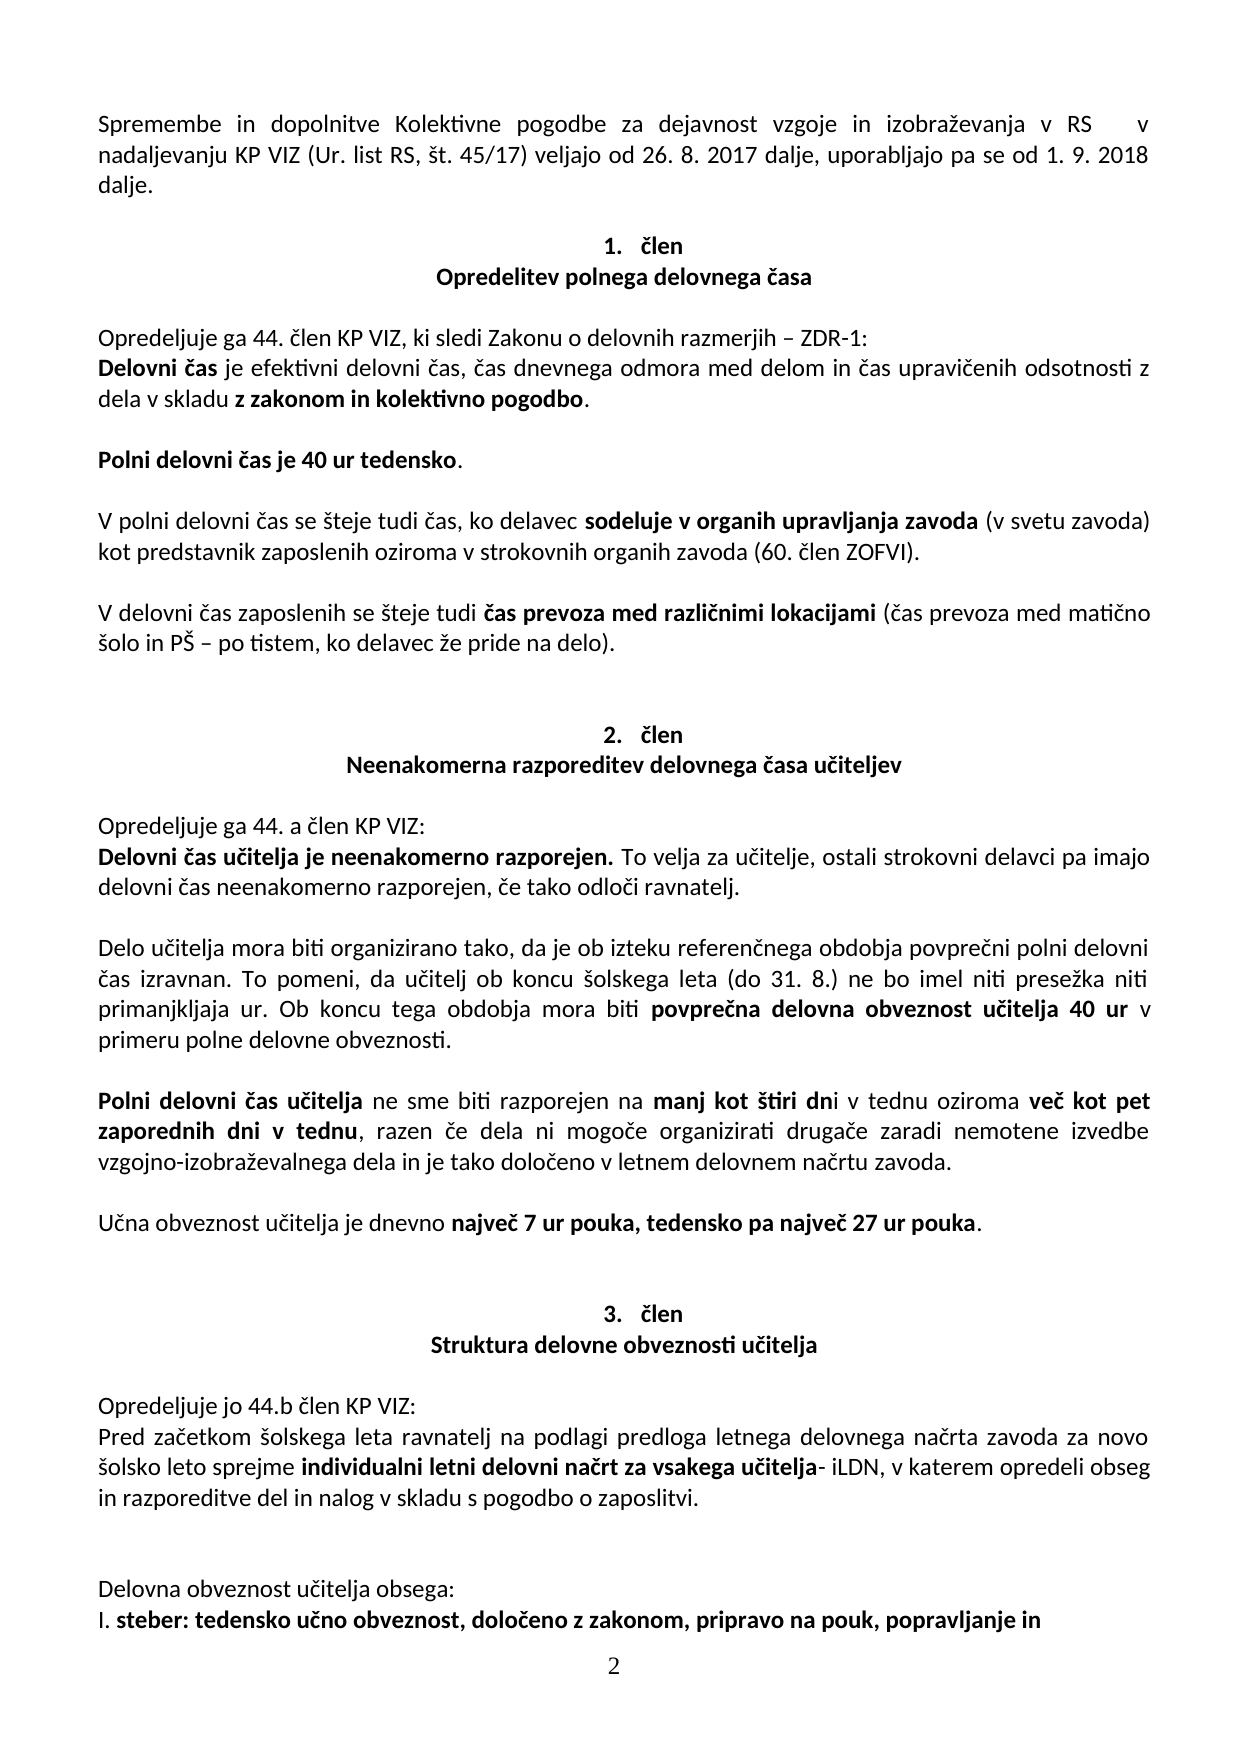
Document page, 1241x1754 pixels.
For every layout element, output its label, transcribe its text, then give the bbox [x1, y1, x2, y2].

text Opredeljuje ga 44. a člen KP VIZ: [98, 810, 1151, 841]
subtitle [98, 1604, 1151, 1634]
text Polni delovni čas učitelja ne sme biti razporejen na manj kot štiri dni v tednu oziroma več kot pet zaporednih dni v tednu, razen če dela ni mogoče organizirati drugače zaradi nemotene izvedbe vzgojno-izobraževalnega dela in je tako določeno v letnem delovnem načrtu zavoda. [98, 1085, 1151, 1177]
text Delo učitelja mora biti organizirano tako, da je ob izteku referenčnega obdobja povprečni polni delovni čas izravnan. To pomeni, da učitelj ob koncu šolskega leta (do 31. 8.) ne bo imel niti presežka niti primanjkljaja ur. Ob koncu tega obdobja mora biti povprečna delovna obveznost učitelja 40 ur v primeru polne delovne obveznosti. [98, 932, 1151, 1054]
list člen [135, 719, 1151, 749]
text V delovni čas zaposlenih se šteje tudi čas prevoza med različnimi lokacijami (čas prevoza med matično šolo in PŠ – po tistem, ko delavec že pride na delo). [98, 597, 1151, 658]
text Polni delovni čas je 40 ur tedensko. [98, 444, 1151, 474]
text Delovni čas učitelja je neenakomerno razporejen. To velja za učitelje, ostali strokovni delavci pa imajo delovni čas neenakomerno razporejen, če tako odloči ravnatelj. [98, 841, 1151, 902]
list člen [135, 230, 1151, 261]
text Spremembe in dopolnitve Kolektivne pogodbe za dejavnost vzgoje in izobraževanja v RS v nadaljevanju KP VIZ (Ur. list RS, št. 45/17) veljajo od 26. 8. 2017 dalje, uporabljajo pa se od 1. 9. 2018 dalje. [98, 108, 1151, 200]
text Neenakomerna razporeditev delovnega časa učiteljev [98, 749, 1151, 780]
text Pred začetkom šolskega leta ravnatelj na podlagi predloga letnega delovnega načrta zavoda za novo šolsko leto sprejme individualni letni delovni načrt za vsakega učitelja- iLDN, v katerem opredeli obseg in razporeditve del in nalog v skladu s pogodbo o zaposlitvi. [98, 1421, 1151, 1512]
text Delovna obveznost učitelja obsega: [98, 1573, 1151, 1604]
text Učna obveznost učitelja je dnevno največ 7 ur pouka, tedensko pa največ 27 ur pouka. [98, 1207, 1151, 1238]
text Opredeljuje jo 44.b člen KP VIZ: [98, 1390, 1151, 1421]
text V polni delovni čas se šteje tudi čas, ko delavec sodeluje v organih upravljanja zavoda (v svetu zavoda) kot predstavnik zaposlenih oziroma v strokovnih organih zavoda (60. člen ZOFVI). [98, 505, 1151, 566]
text Delovni čas je efektivni delovni čas, čas dnevnega odmora med delom in čas upravičenih odsotnosti z dela v skladu z zakonom in kolektivno pogodbo. [98, 352, 1151, 413]
text Struktura delovne obveznosti učitelja [98, 1329, 1151, 1360]
list člen [135, 1299, 1151, 1329]
text Opredelitev polnega delovnega časa [98, 261, 1151, 291]
text Opredeljuje ga 44. člen KP VIZ, ki sledi Zakonu o delovnih razmerjih – ZDR-1: [98, 322, 1151, 352]
